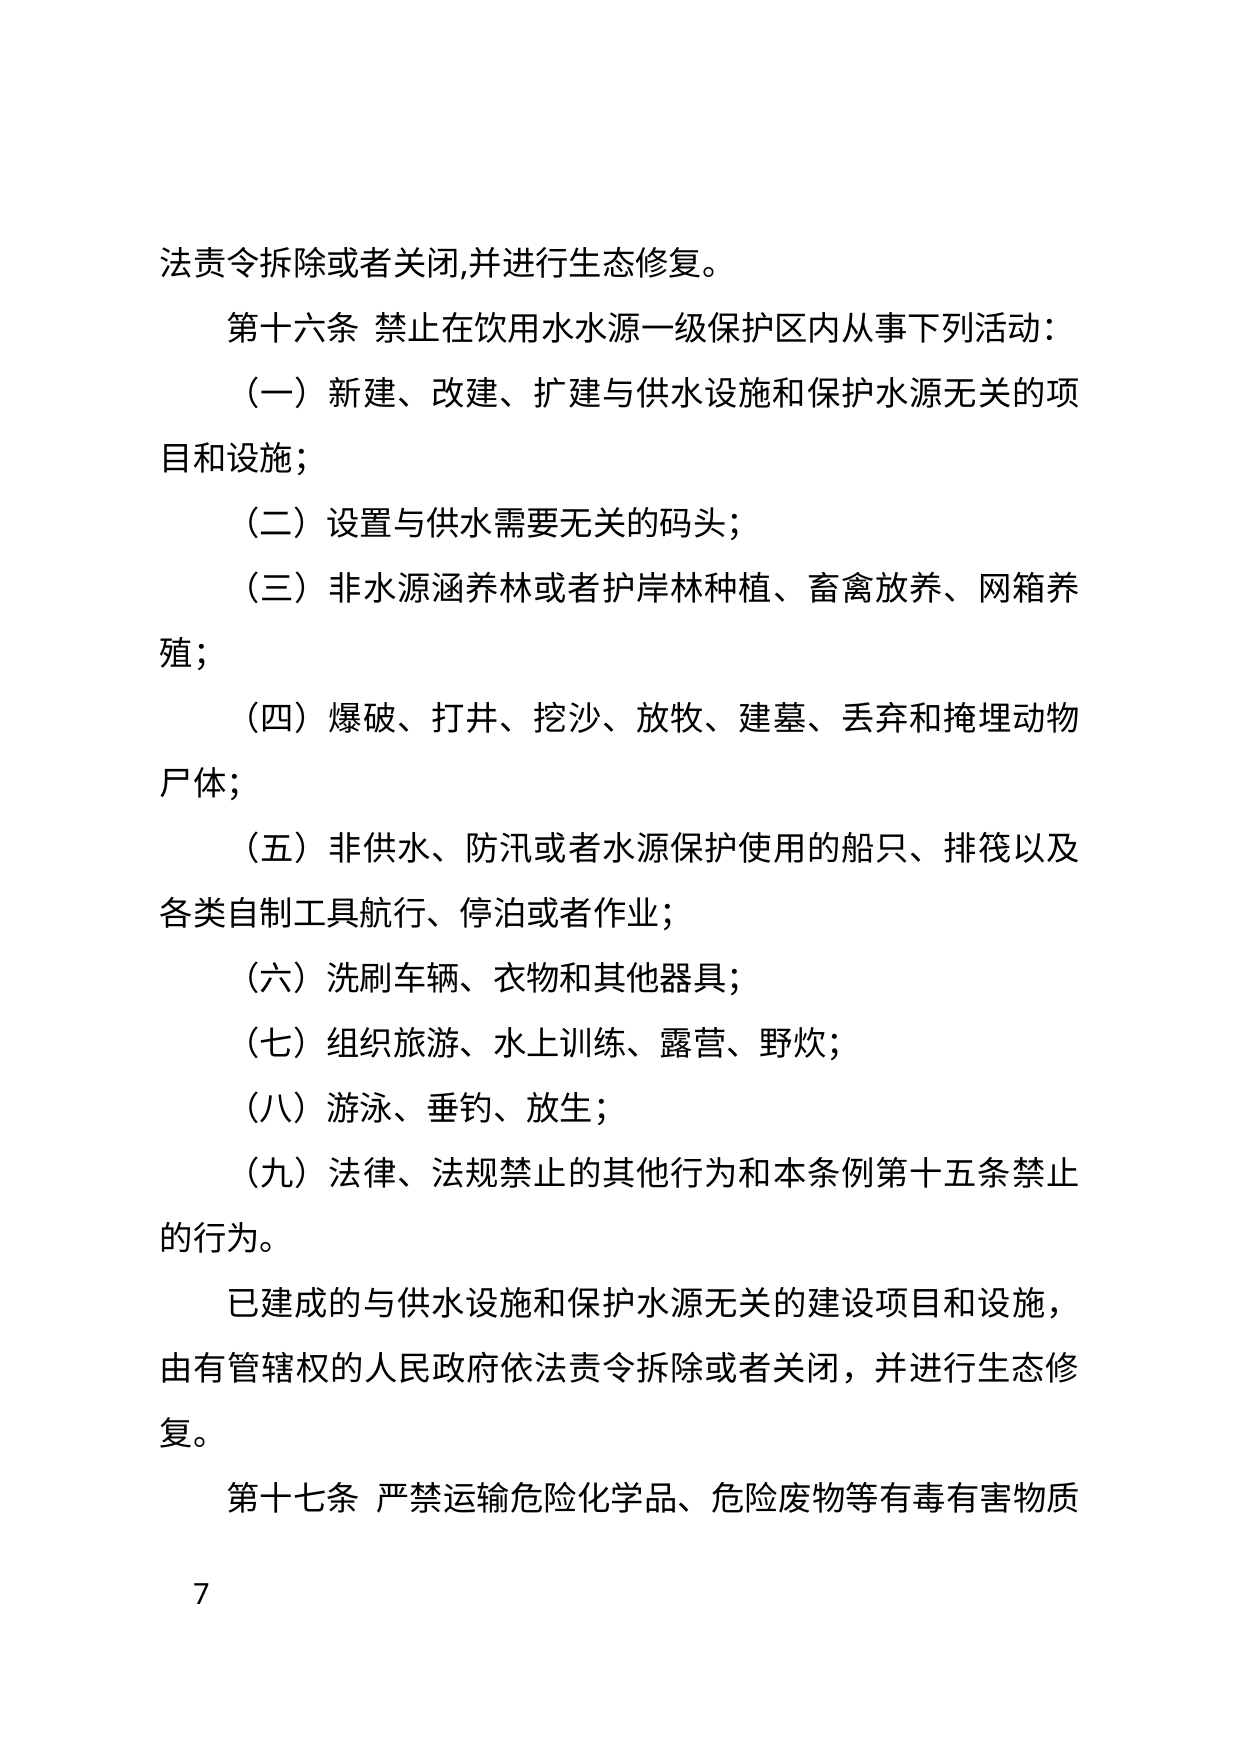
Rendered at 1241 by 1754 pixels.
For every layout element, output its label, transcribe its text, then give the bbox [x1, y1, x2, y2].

text （八）游泳、垂钓、放生； [159, 1073, 1081, 1138]
text （九）法律、法规禁止的其他行为和本条例第十五条禁止的行为。 [159, 1138, 1081, 1268]
text 第十六条 禁止在饮用水水源一级保护区内从事下列活动： [159, 293, 1081, 358]
text 已建成的与供水设施和保护水源无关的建设项目和设施，由有管辖权的人民政府依法责令拆除或者关闭，并进行生态修复。 [159, 1268, 1081, 1463]
text （二）设置与供水需要无关的码头； [159, 488, 1081, 553]
text （一）新建、改建、扩建与供水设施和保护水源无关的项目和设施； [159, 358, 1081, 488]
text （五）非供水、防汛或者水源保护使用的船只、排筏以及各类自制工具航行、停泊或者作业； [159, 813, 1081, 943]
text （七）组织旅游、水上训练、露营、野炊； [159, 1008, 1081, 1073]
text （六）洗刷车辆、衣物和其他器具； [159, 943, 1081, 1008]
text （四）爆破、打井、挖沙、放牧、建墓、丢弃和掩埋动物尸体； [159, 683, 1081, 813]
text （三）非水源涵养林或者护岸林种植、畜禽放养、网箱养殖； [159, 553, 1081, 683]
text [159, 228, 1081, 293]
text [159, 1463, 1081, 1528]
